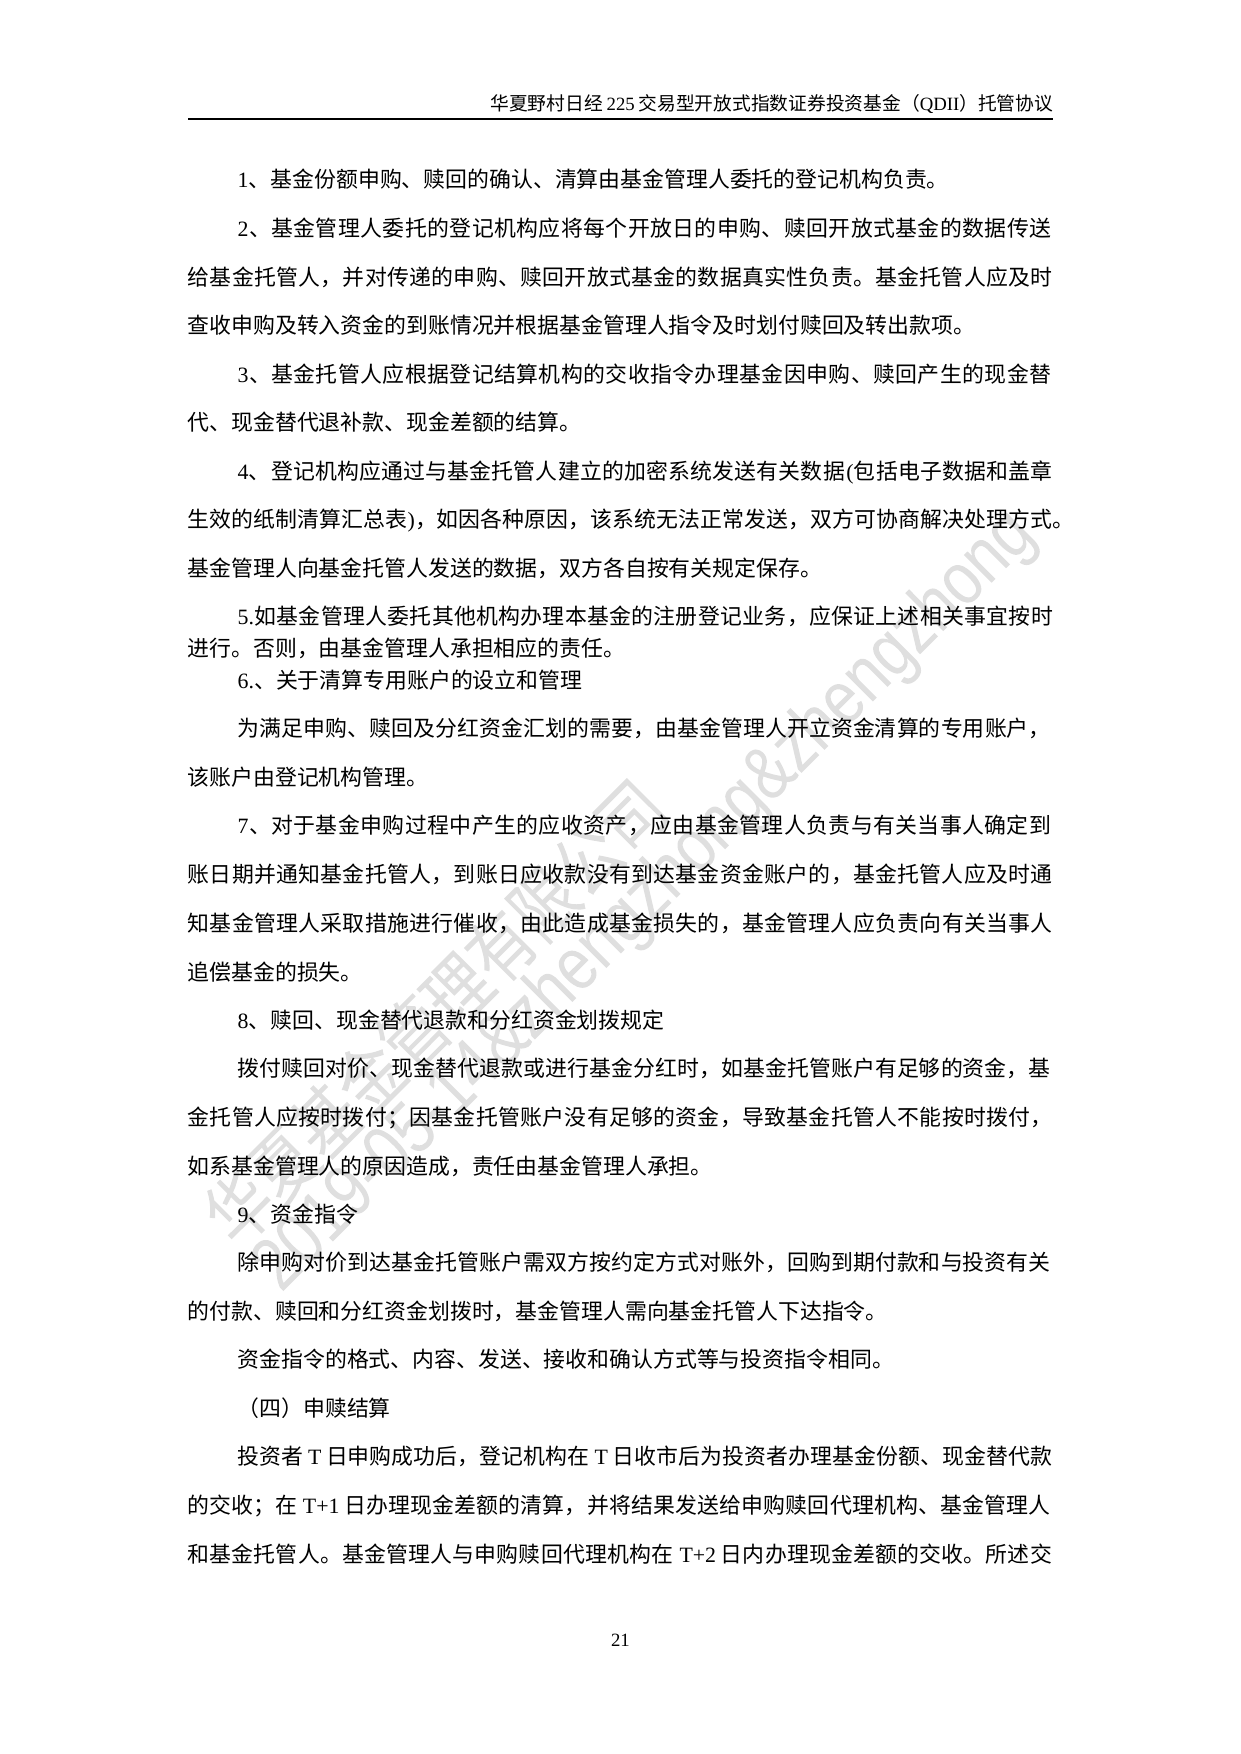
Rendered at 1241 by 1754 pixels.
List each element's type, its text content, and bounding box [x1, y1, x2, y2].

text 9、资金指令 [187, 1197, 1053, 1229]
text 3、基金托管人应根据登记结算机构的交收指令办理基金因申购、赎回产生的现金替代、现金替代退补款、现金差额的结算。 [187, 356, 1053, 437]
text 为满足申购、赎回及分红资金汇划的需要，由基金管理人开立资金清算的专用账户，该账户由登记机构管理。 [187, 711, 1053, 792]
text 资金指令的格式、内容、发送、接收和确认方式等与投资指令相同。 [187, 1342, 1053, 1374]
text 拨付赎回对价、现金替代退款或进行基金分红时，如基金托管账户有足够的资金，基金托管人应按时拨付；因基金托管账户没有足够的资金，导致基金托管人不能按时拨付，如系基金管理人的原因造成，责任由基金管理人承担。 [187, 1051, 1053, 1181]
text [187, 1439, 1053, 1569]
text 4、登记机构应通过与基金托管人建立的加密系统发送有关数据(包括电子数据和盖章生效的纸制清算汇总表)，如因各种原因，该系统无法正常发送，双方可协商解决处理方式。基金管理人向基金托管人发送的数据，双方各自按有关规定保存。 [187, 453, 1053, 583]
text 2、基金管理人委托的登记机构应将每个开放日的申购、赎回开放式基金的数据传送给基金托管人，并对传递的申购、赎回开放式基金的数据真实性负责。基金托管人应及时查收申购及转入资金的到账情况并根据基金管理人指令及时划付赎回及转出款项。 [187, 210, 1053, 340]
text 6.、关于清算专用账户的设立和管理 [187, 662, 1053, 695]
text 5.如基金管理人委托其他机构办理本基金的注册登记业务，应保证上述相关事宜按时进行。否则，由基金管理人承担相应的责任。 [187, 599, 1053, 662]
text 除申购对价到达基金托管账户需双方按约定方式对账外，回购到期付款和与投资有关的付款、赎回和分红资金划拨时，基金管理人需向基金托管人下达指令。 [187, 1245, 1053, 1326]
text 7、对于基金申购过程中产生的应收资产，应由基金管理人负责与有关当事人确定到账日期并通知基金托管人，到账日应收款没有到达基金资金账户的，基金托管人应及时通知基金管理人采取措施进行催收，由此造成基金损失的，基金管理人应负责向有关当事人追偿基金的损失。 [187, 808, 1053, 987]
text 1、基金份额申购、赎回的确认、清算由基金管理人委托的登记机构负责。 [187, 162, 1053, 194]
text 8、赎回、现金替代退款和分红资金划拨规定 [187, 1002, 1053, 1035]
text （四）申赎结算 [187, 1390, 1053, 1423]
